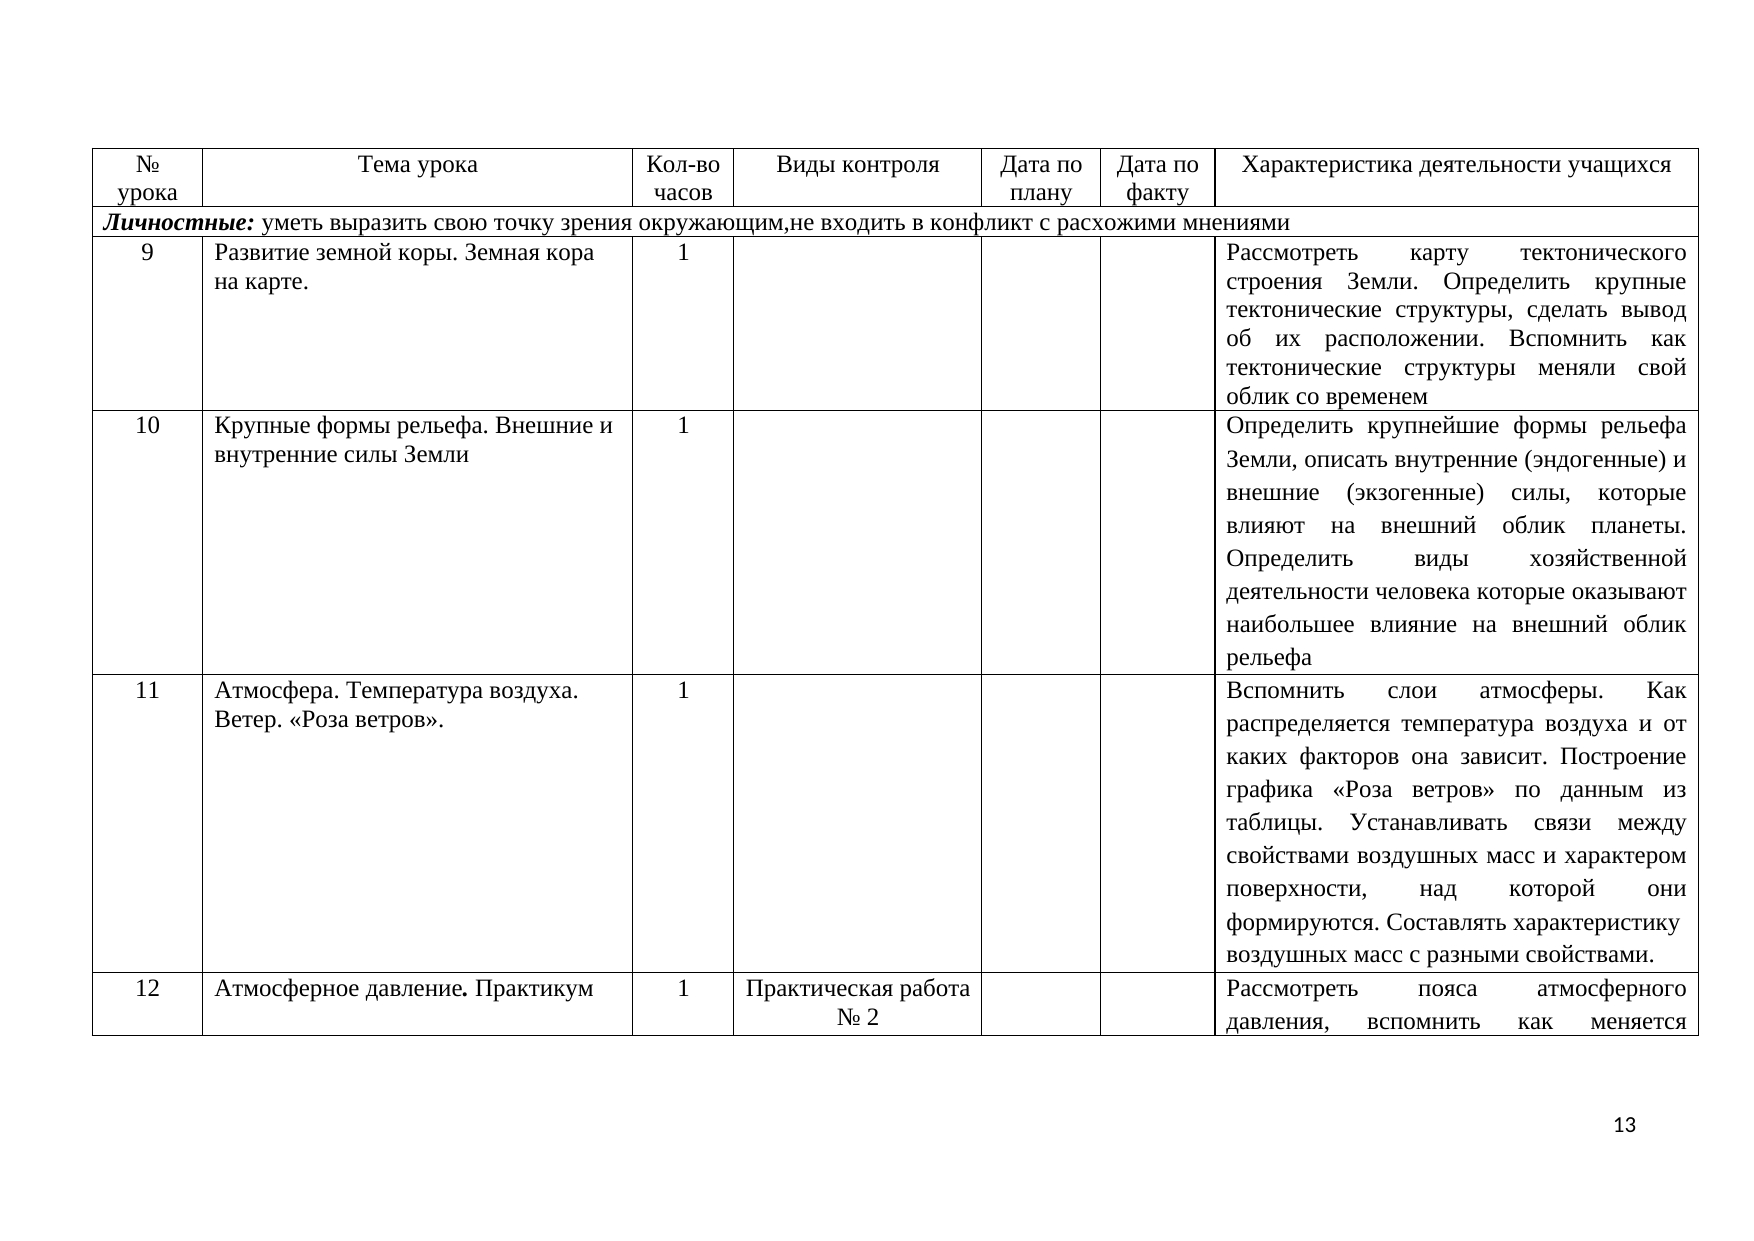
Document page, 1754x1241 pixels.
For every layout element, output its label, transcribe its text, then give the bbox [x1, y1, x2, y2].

table_header Характеристика деятельности учащихся [1216, 149, 1698, 206]
table_cell [982, 237, 1100, 409]
table_cell [1101, 973, 1214, 1035]
table_cell Вспомнить слои атмосферы. Как распределяется температура воздуха и от каких факторов она зависит. Построение графика «Роза ветров» по данным из таблицы. Устанавливать связи между свойствами воздушных масс и характером поверхности, над которой они формируются. Составлять характеристику воздушных масс с разными свойствами. [1216, 675, 1698, 972]
table_header Тема урока [203, 149, 632, 206]
table_cell [734, 675, 981, 972]
table_cell 1 [633, 973, 733, 1035]
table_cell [1216, 973, 1698, 1035]
table_header Виды контроля [734, 149, 981, 206]
table_cell Практическая работа № 2 [734, 973, 981, 1035]
table_header Дата по плану [982, 149, 1100, 206]
table_cell Крупные формы рельефа. Внешние и внутренние силы Земли [203, 411, 632, 674]
table_cell [982, 411, 1100, 674]
table_cell [1101, 411, 1214, 674]
table_cell 1 [633, 675, 733, 972]
table_cell [734, 237, 981, 409]
table_cell 11 [93, 675, 202, 972]
table_cell Развитие земной коры. Земная кора на карте. [203, 237, 632, 409]
table_cell [982, 675, 1100, 972]
table_cell 9 [93, 237, 202, 409]
table_header Дата по факту [1101, 149, 1214, 206]
table_cell 1 [633, 411, 733, 674]
table_cell [1101, 237, 1214, 409]
table_cell Атмосфера. Температура воздуха. Ветер. «Роза ветров». [203, 675, 632, 972]
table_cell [93, 207, 1698, 236]
table_cell 1 [633, 237, 733, 409]
table_cell [734, 411, 981, 674]
table_cell [1101, 675, 1214, 972]
table_cell [982, 973, 1100, 1035]
table_cell 12 [93, 973, 202, 1035]
table_header № урока [93, 149, 202, 206]
table_cell 10 [93, 411, 202, 674]
table_cell Определить крупнейшие формы рельефа Земли, описать внутренние (эндогенные) и внешние (экзогенные) силы, которые влияют на внешний облик планеты. Определить виды хозяйственной деятельности человека которые оказывают наибольшее влияние на внешний облик рельефа [1216, 411, 1698, 674]
table_cell Рассмотреть карту тектонического строения Земли. Определить крупные тектонические структуры, сделать вывод об их расположении. Вспомнить как тектонические структуры меняли свой облик со временем [1216, 237, 1698, 409]
table_header Кол-во часов [633, 149, 733, 206]
table_cell Атмосферное давление. Практикум [203, 973, 632, 1035]
